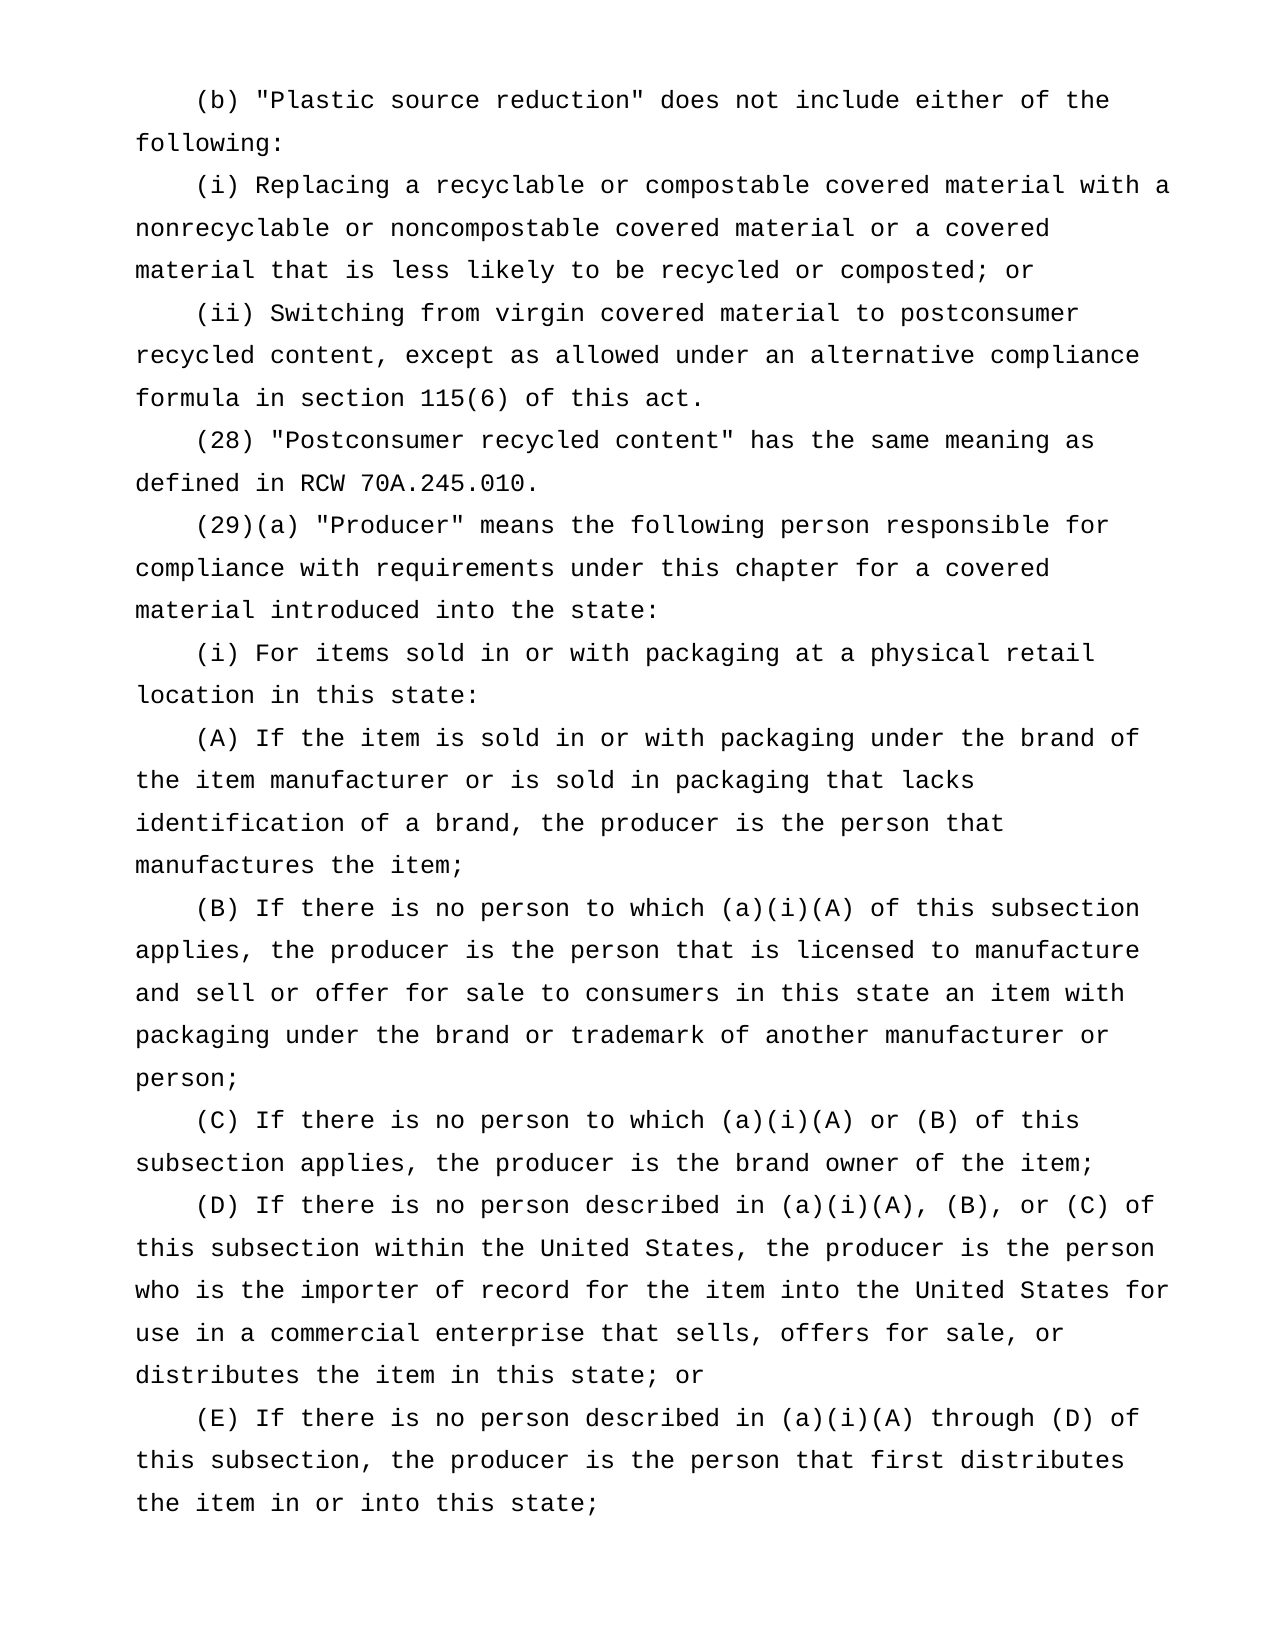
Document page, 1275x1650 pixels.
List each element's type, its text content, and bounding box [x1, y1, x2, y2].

text (28) "Postconsumer recycled content" has the same meaning as defined in RCW 70A.245.010. [135, 415, 1170, 500]
text (ii) Switching from virgin covered material to postconsumer recycled content, except as allowed under an alternative compliance formula in section 115(6) of this act. [135, 287, 1170, 415]
text (A) If the item is sold in or with packaging under the brand of the item manufacturer or is sold in packaging that lacks identification of a brand, the producer is the person that manufactures the item; [135, 712, 1170, 882]
text (b) "Plastic source reduction" does not include either of the following: [135, 75, 1170, 160]
text (C) If there is no person to which (a)(i)(A) or (B) of this subsection applies, the producer is the brand owner of the item; [135, 1095, 1170, 1180]
text (B) If there is no person to which (a)(i)(A) of this subsection applies, the producer is the person that is licensed to manufacture and sell or offer for sale to consumers in this state an item with packaging under the brand or trademark of another manufacturer or person; [135, 882, 1170, 1095]
text (i) Replacing a recyclable or compostable covered material with a nonrecyclable or noncompostable covered material or a covered material that is less likely to be recycled or composted; or [135, 160, 1170, 287]
text (D) If there is no person described in (a)(i)(A), (B), or (C) of this subsection within the United States, the producer is the person who is the importer of record for the item into the United States for use in a commercial enterprise that sells, offers for sale, or distributes the item in this state; or [135, 1180, 1170, 1392]
text (29)(a) "Producer" means the following person responsible for compliance with requirements under this chapter for a covered material introduced into the state: [135, 500, 1170, 627]
text (i) For items sold in or with packaging at a physical retail location in this state: [135, 627, 1170, 712]
text (E) If there is no person described in (a)(i)(A) through (D) of this subsection, the producer is the person that first distributes the item in or into this state; [135, 1392, 1170, 1520]
